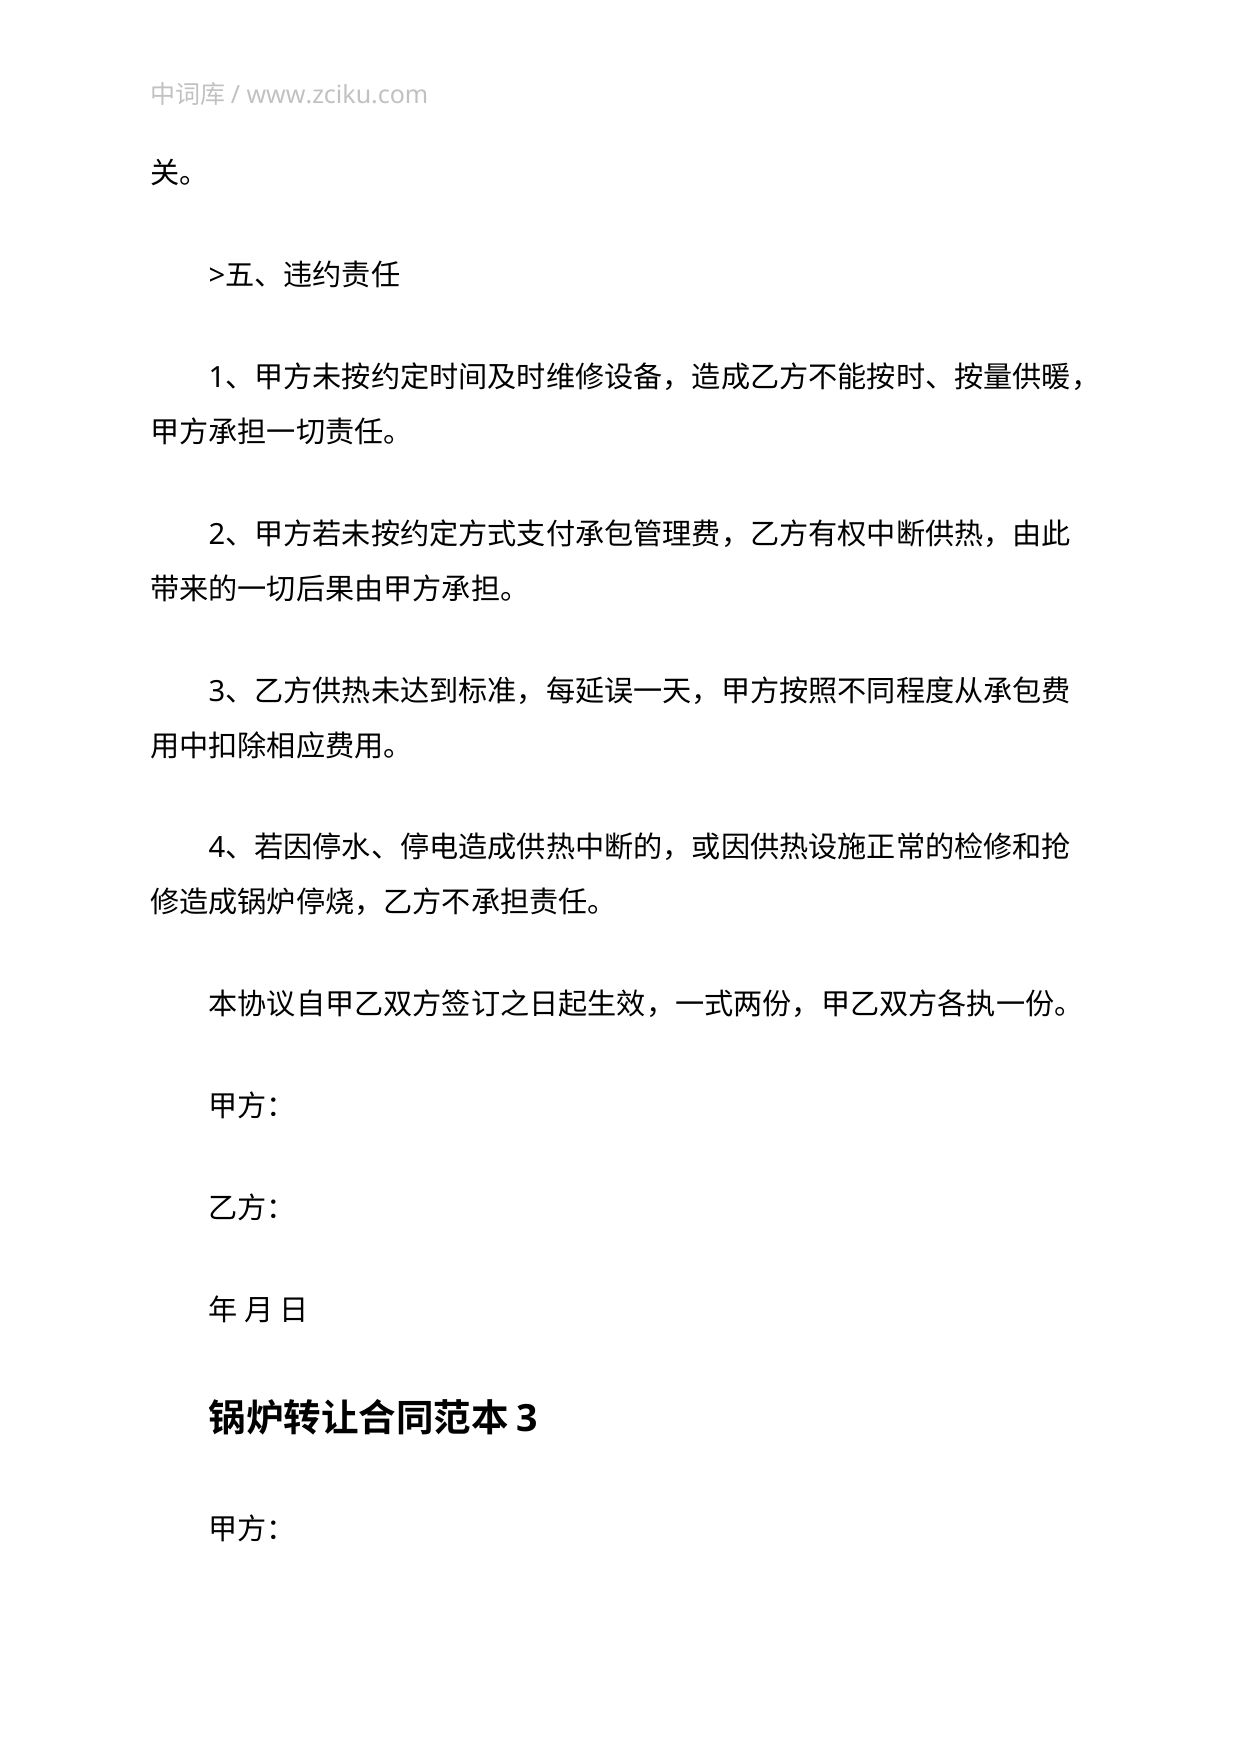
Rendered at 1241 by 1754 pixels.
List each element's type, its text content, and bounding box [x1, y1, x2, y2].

text 2、甲方若未按约定方式支付承包管理费，乙方有权中断供热，由此带来的一切后果由甲方承担。 [150, 511, 1090, 608]
text 乙方： [150, 1184, 1090, 1227]
text 1、甲方未按约定时间及时维修设备，造成乙方不能按时、按量供暖，甲方承担一切责任。 [150, 354, 1090, 451]
text 锅炉转让合同范本3 [150, 1388, 1090, 1442]
text >五、违约责任 [150, 252, 1090, 294]
text 3、乙方供热未达到标准，每延误一天，甲方按照不同程度从承包费用中扣除相应费用。 [150, 667, 1090, 764]
text 本协议自甲乙双方签订之日起生效，一式两份，甲乙双方各执一份。 [150, 981, 1090, 1023]
text 甲方： [150, 1083, 1090, 1125]
text 甲方： [150, 1506, 1090, 1548]
text 年 月 日 [150, 1286, 1090, 1328]
text 4、若因停水、停电造成供热中断的，或因供热设施正常的检修和抢修造成锅炉停烧，乙方不承担责任。 [150, 824, 1090, 921]
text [150, 150, 1090, 192]
